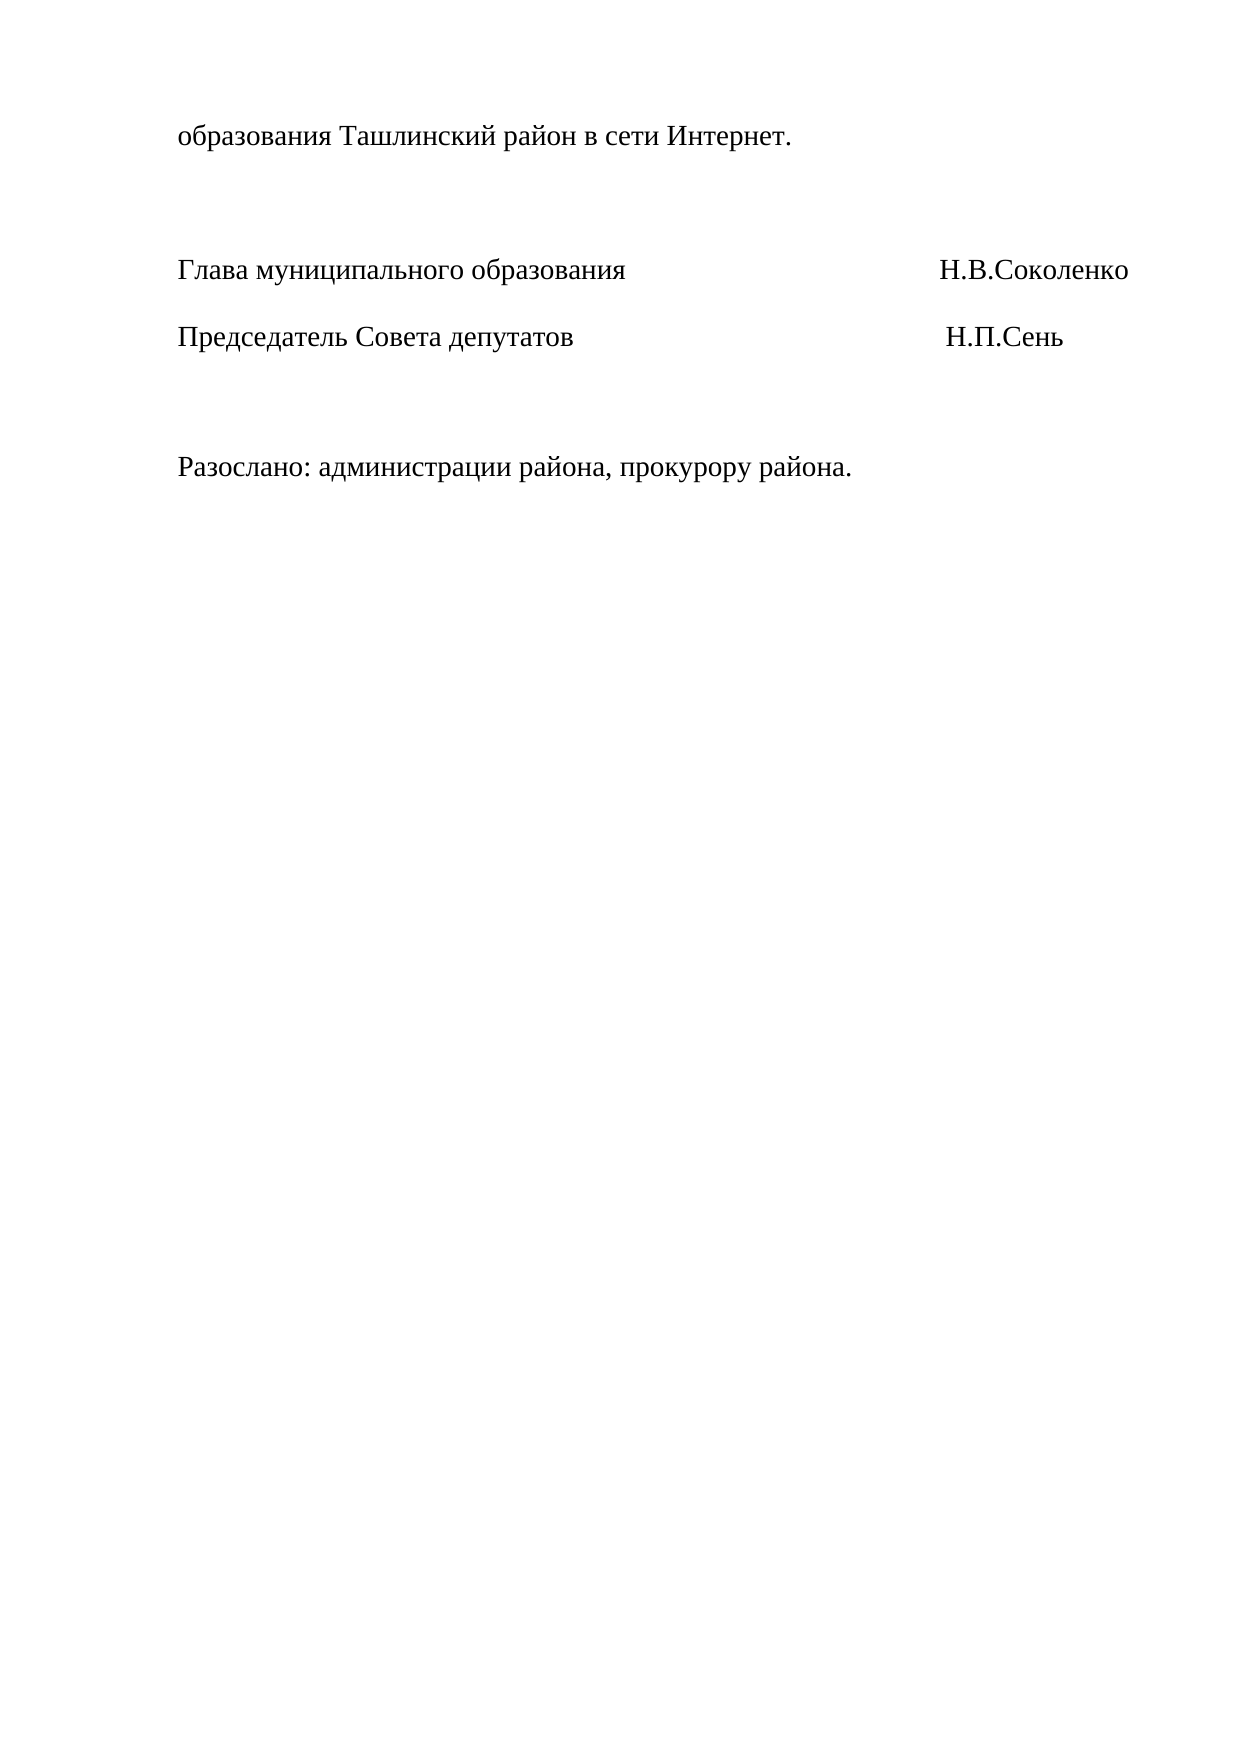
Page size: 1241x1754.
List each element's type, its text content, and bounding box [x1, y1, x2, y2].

text Председатель Совета депутатов Н.П.Сень [177, 319, 1152, 353]
text образования Ташлинский район в сети Интернет. [177, 118, 1152, 152]
text Глава муниципального образования Н.В.Соколенко [177, 252, 1152, 286]
text Разослано: администрации района, прокурору района. [177, 449, 1152, 482]
